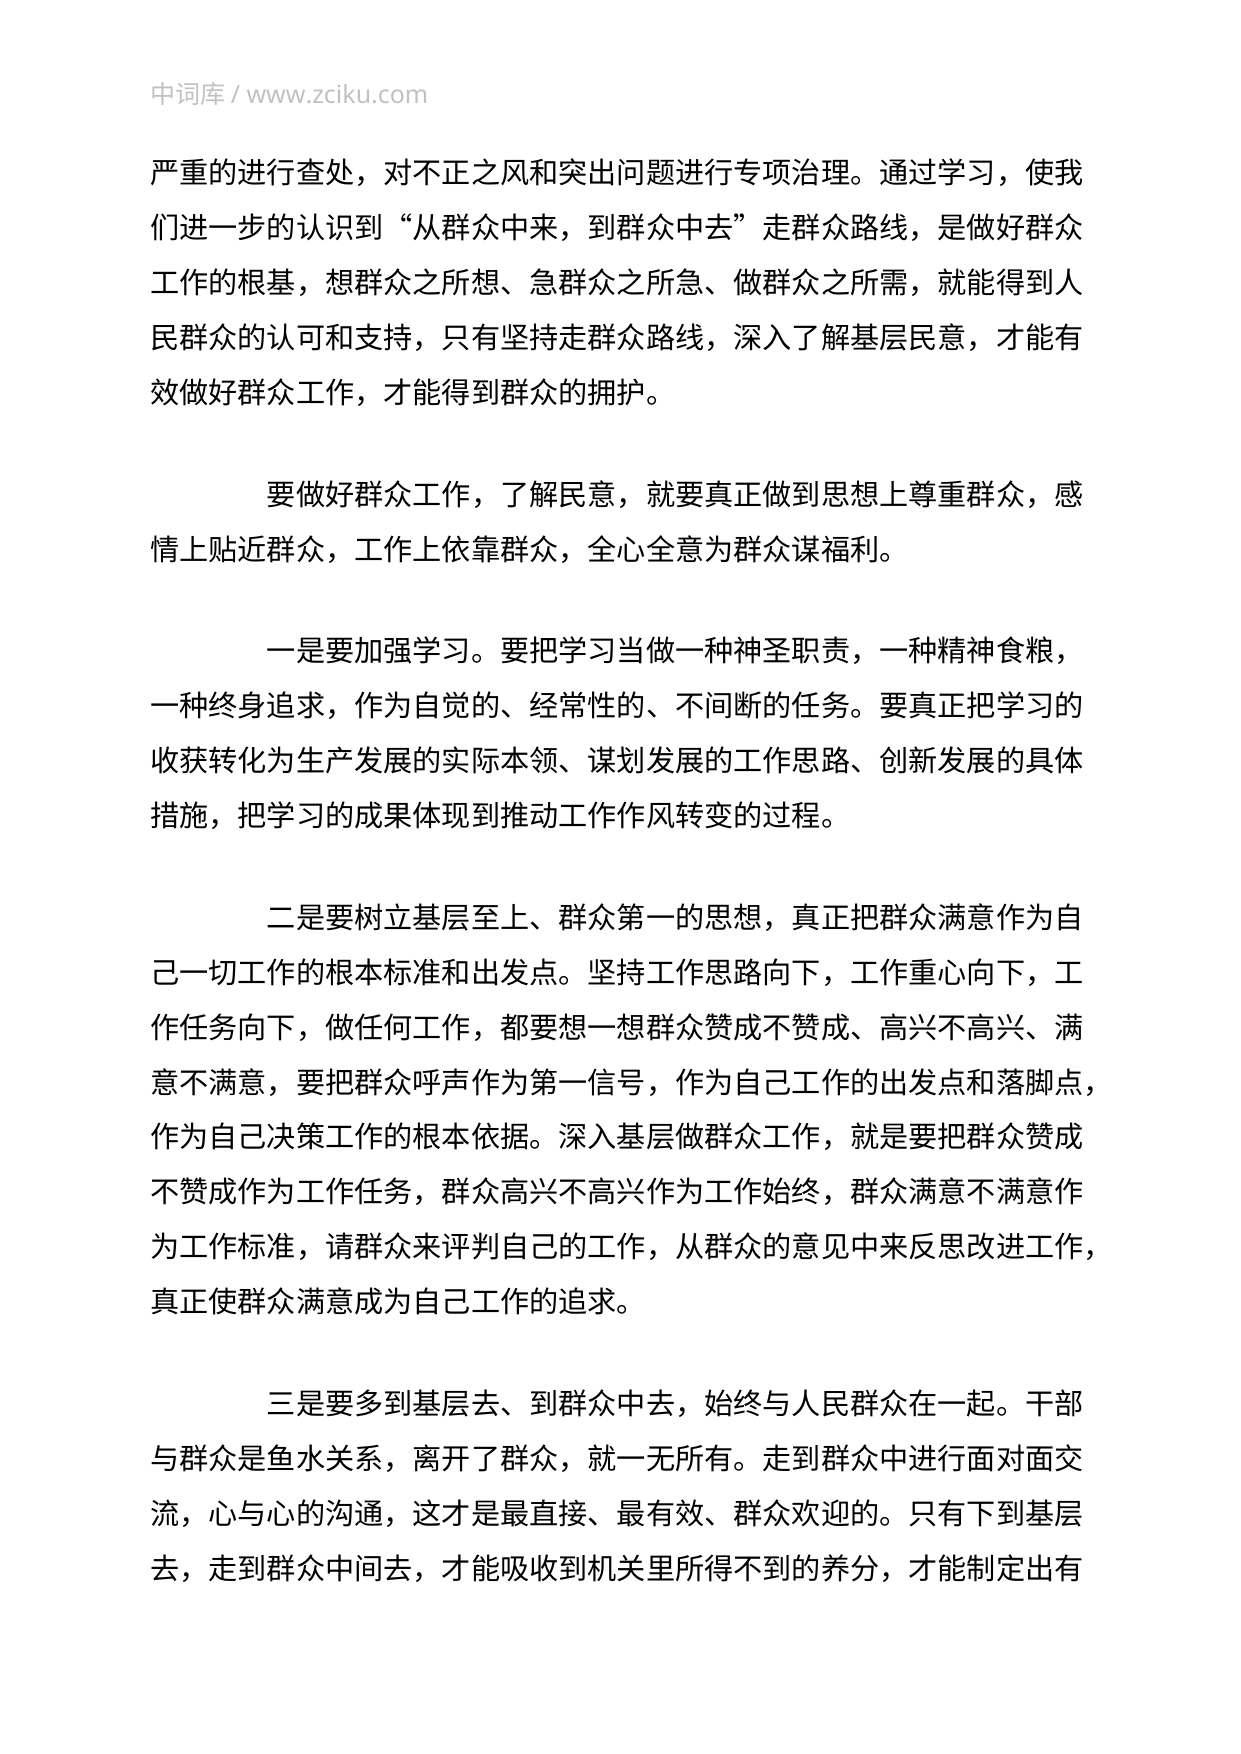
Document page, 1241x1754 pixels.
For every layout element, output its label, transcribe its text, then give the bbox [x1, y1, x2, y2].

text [150, 1381, 1090, 1587]
text 二是要树立基层至上、群众第一的思想，真正把群众满意作为自己一切工作的根本标准和出发点。坚持工作思路向下，工作重心向下，工作任务向下，做任何工作，都要想一想群众赞成不赞成、高兴不高兴、满意不满意，要把群众呼声作为第一信号，作为自己工作的出发点和落脚点，作为自己决策工作的根本依据。深入基层做群众工作，就是要把群众赞成不赞成作为工作任务，群众高兴不高兴作为工作始终，群众满意不满意作为工作标准，请群众来评判自己的工作，从群众的意见中来反思改进工作，真正使群众满意成为自己工作的追求。 [150, 894, 1090, 1321]
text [150, 150, 1090, 412]
text 一是要加强学习。要把学习当做一种神圣职责，一种精神食粮，一种终身追求，作为自觉的、经常性的、不间断的任务。要真正把学习的收获转化为生产发展的实际本领、谋划发展的工作思路、创新发展的具体措施，把学习的成果体现到推动工作作风转变的过程。 [150, 628, 1090, 835]
text 要做好群众工作，了解民意，就要真正做到思想上尊重群众，感情上贴近群众，工作上依靠群众，全心全意为群众谋福利。 [150, 471, 1090, 568]
